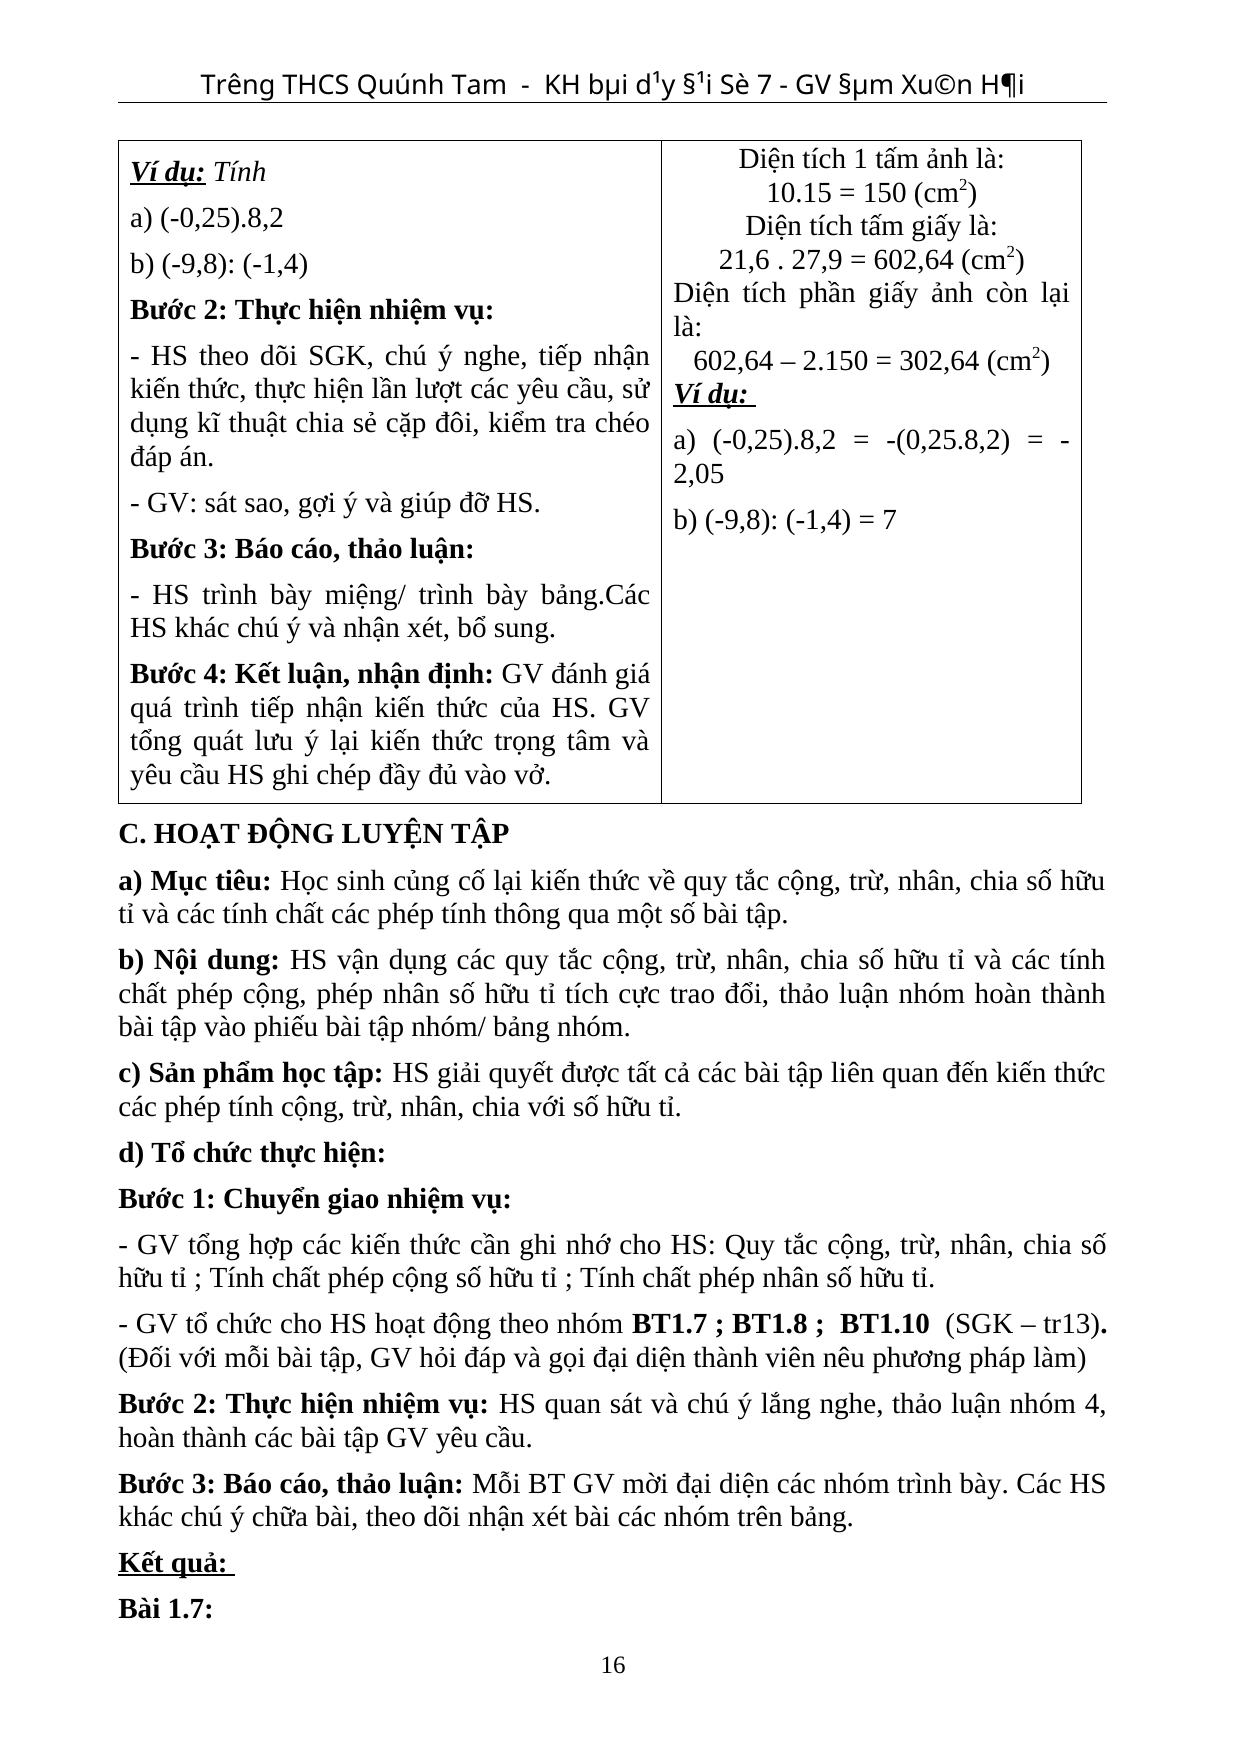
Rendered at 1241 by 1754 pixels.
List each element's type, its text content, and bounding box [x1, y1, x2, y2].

text c) Sản phẩm học tập: HS giải quyết được tất cả các bài tập liên quan đến kiến thức các phép tính cộng, trừ, nhân, chia với số hữu tỉ. [118, 1055, 1107, 1122]
text C. HOẠT ĐỘNG LUYỆN TẬP [118, 817, 1107, 850]
text - GV tổ chức cho HS hoạt động theo nhóm BT1.7 ; BT1.8 ; BT1.10 (SGK – tr13). (Đối với mỗi bài tập, GV hỏi đáp và gọi đại diện thành viên nêu phương pháp làm) [118, 1307, 1107, 1374]
text Bài 1.7: [118, 1591, 1107, 1625]
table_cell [662, 141, 1081, 803]
text Bước 2: Thực hiện nhiệm vụ: HS quan sát và chú ý lắng nghe, thảo luận nhóm 4, hoàn thành các bài tập GV yêu cầu. [118, 1386, 1107, 1453]
text Bước 3: Báo cáo, thảo luận: Mỗi BT GV mời đại diện các nhóm trình bày. Các HS khác chú ý chữa bài, theo dõi nhận xét bài các nhóm trên bảng. [118, 1466, 1107, 1533]
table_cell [119, 141, 661, 803]
text a) Mục tiêu: Học sinh củng cố lại kiến thức về quy tắc cộng, trừ, nhân, chia số hữu tỉ và các tính chất các phép tính thông qua một số bài tập. [118, 863, 1107, 930]
text Kết quả: [118, 1545, 1107, 1579]
text b) Nội dung: HS vận dụng các quy tắc cộng, trừ, nhân, chia số hữu tỉ và các tính chất phép cộng, phép nhân số hữu tỉ tích cực trao đổi, thảo luận nhóm hoàn thành bài tập vào phiếu bài tập nhóm/ bảng nhóm. [118, 942, 1107, 1043]
text Bước 1: Chuyển giao nhiệm vụ: [118, 1181, 1107, 1214]
text d) Tổ chức thực hiện: [118, 1135, 1107, 1168]
text - GV tổng hợp các kiến thức cần ghi nhớ cho HS: Quy tắc cộng, trừ, nhân, chia số hữu tỉ ; Tính chất phép cộng số hữu tỉ ; Tính chất phép nhân số hữu tỉ. [118, 1227, 1107, 1294]
